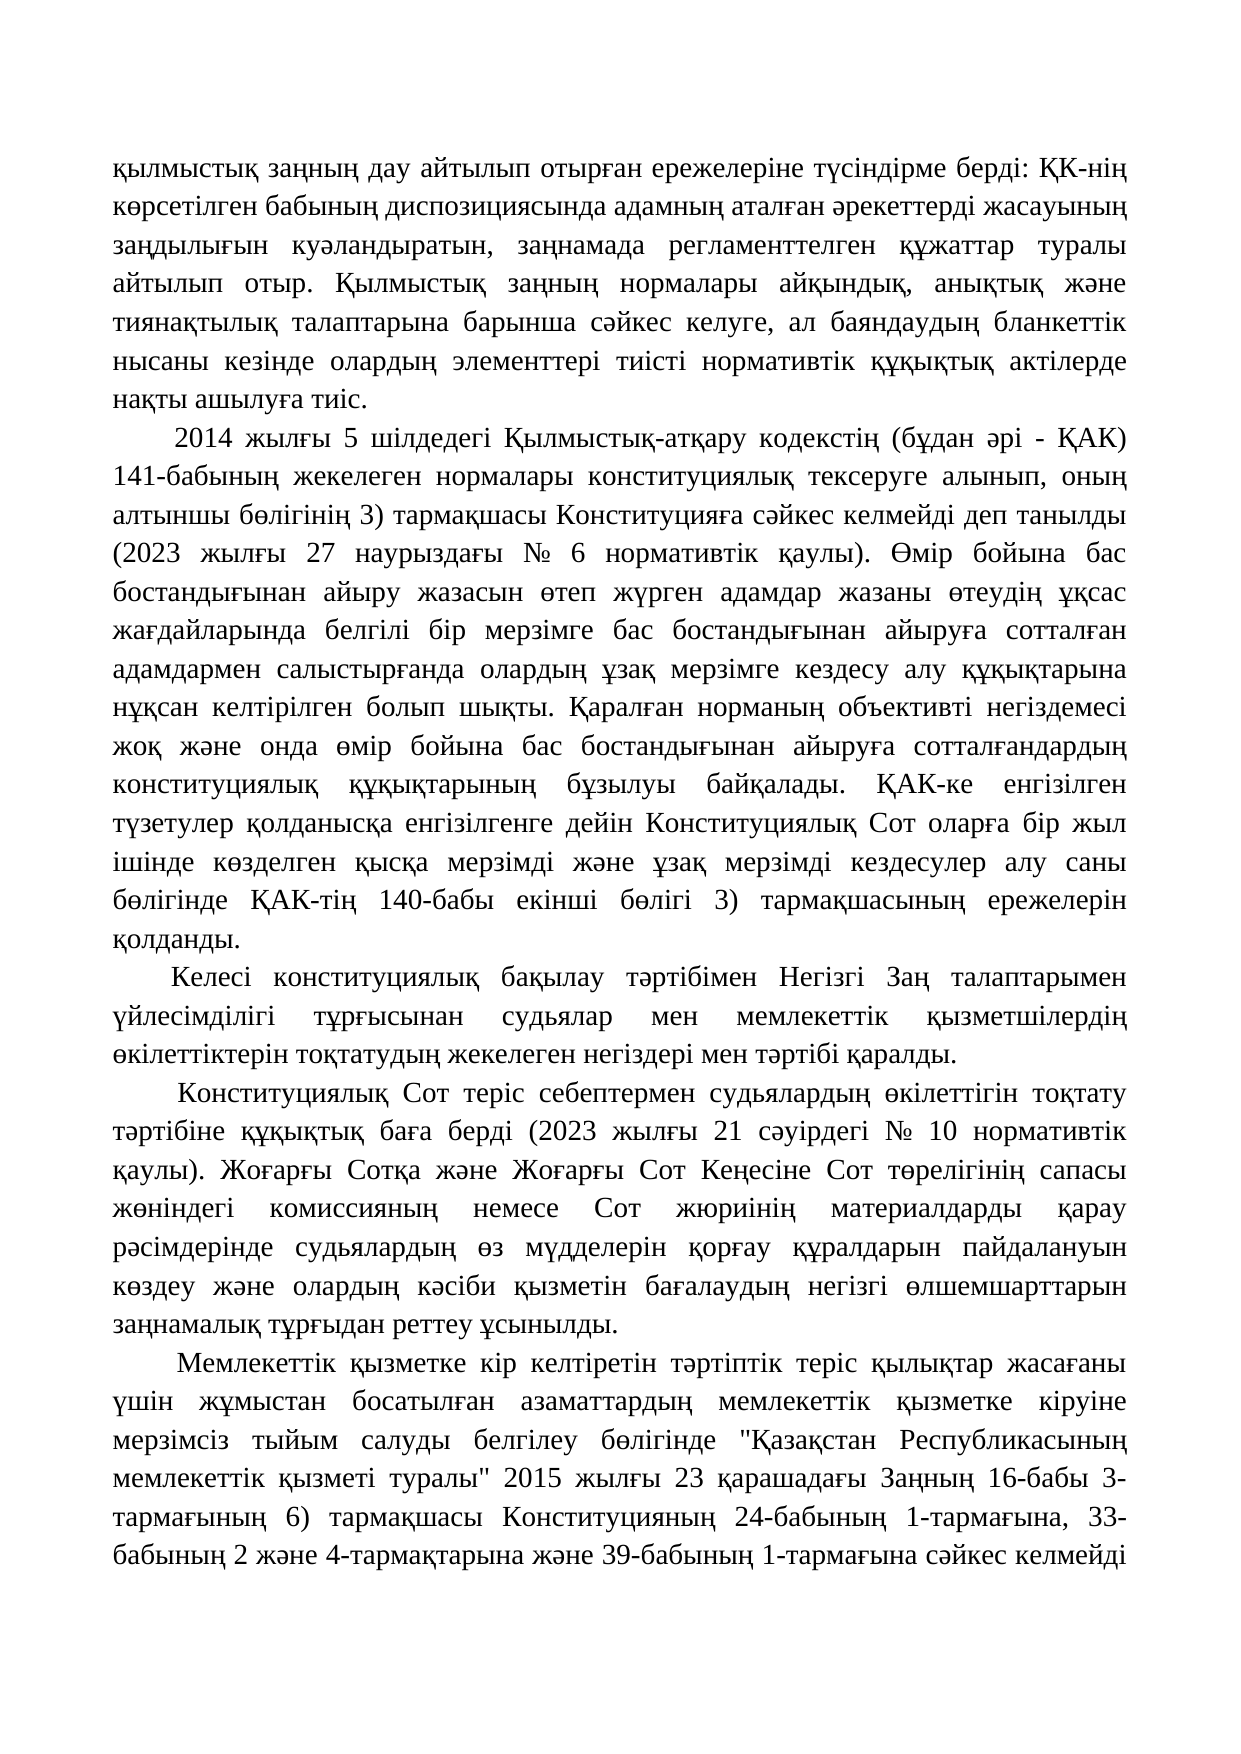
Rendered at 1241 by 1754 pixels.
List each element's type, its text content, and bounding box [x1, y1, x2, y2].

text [112, 1345, 1128, 1571]
text Келесі конституциялық бақылау тәртібімен Негізгі Заң талаптарымен үйлесімділігі тұрғысынан судьялар мен мемлекеттік қызметшілердің өкілеттіктерін тоқтатудың жекелеген негіздері мен тәртібі қаралды. [112, 959, 1128, 1070]
text Конституциялық Сот теріс себептермен судьялардың өкілеттігін тоқтату тәртібіне құқықтық баға берді (2023 жылғы 21 сәуірдегі № 10 нормативтік қаулы). Жоғарғы Сотқа және Жоғарғы Сот Кеңесіне Сот төрелігінің сапасы жөніндегі комиссияның немесе Сот жюриінің материалдарды қарау рәсімдерінде судьялардың өз мүдделерін қорғау құралдарын пайдалануын көздеу және олардың кәсіби қызметін бағалаудың негізгі өлшемшарттарын заңнамалық тұрғыдан реттеу ұсынылды. [112, 1075, 1128, 1340]
text 2014 жылғы 5 шілдедегі Қылмыстық-атқару кодекстің (бұдан әрі - ҚАК) 141-бабының жекелеген нормалары конституциялық тексеруге алынып, оның алтыншы бөлігінің 3) тармақшасы Конституцияға сәйкес келмейді деп танылды (2023 жылғы 27 наурыздағы № 6 нормативтік қаулы). Өмір бойына бас бостандығынан айыру жазасын өтеп жүрген адамдар жазаны өтеудің ұқсас жағдайларында белгілі бір мерзімге бас бостандығынан айыруға сотталған адамдармен салыстырғанда олардың ұзақ мерзімге кездесу алу құқықтарына нұқсан келтірілген болып шықты. Қаралған норманың объективті негіздемесі жоқ және онда өмір бойына бас бостандығынан айыруға сотталғандардың конституциялық құқықтарының бұзылуы байқалады. ҚАК-ке енгізілген түзетулер қолданысқа енгізілгенге дейін Конституциялық Сот оларға бір жыл ішінде көзделген қысқа мерзімді және ұзақ мерзімді кездесулер алу саны бөлігінде ҚАК-тің 140-бабы екінші бөлігі 3) тармақшасының ережелерін қолданды. [112, 420, 1128, 954]
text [112, 150, 1128, 415]
